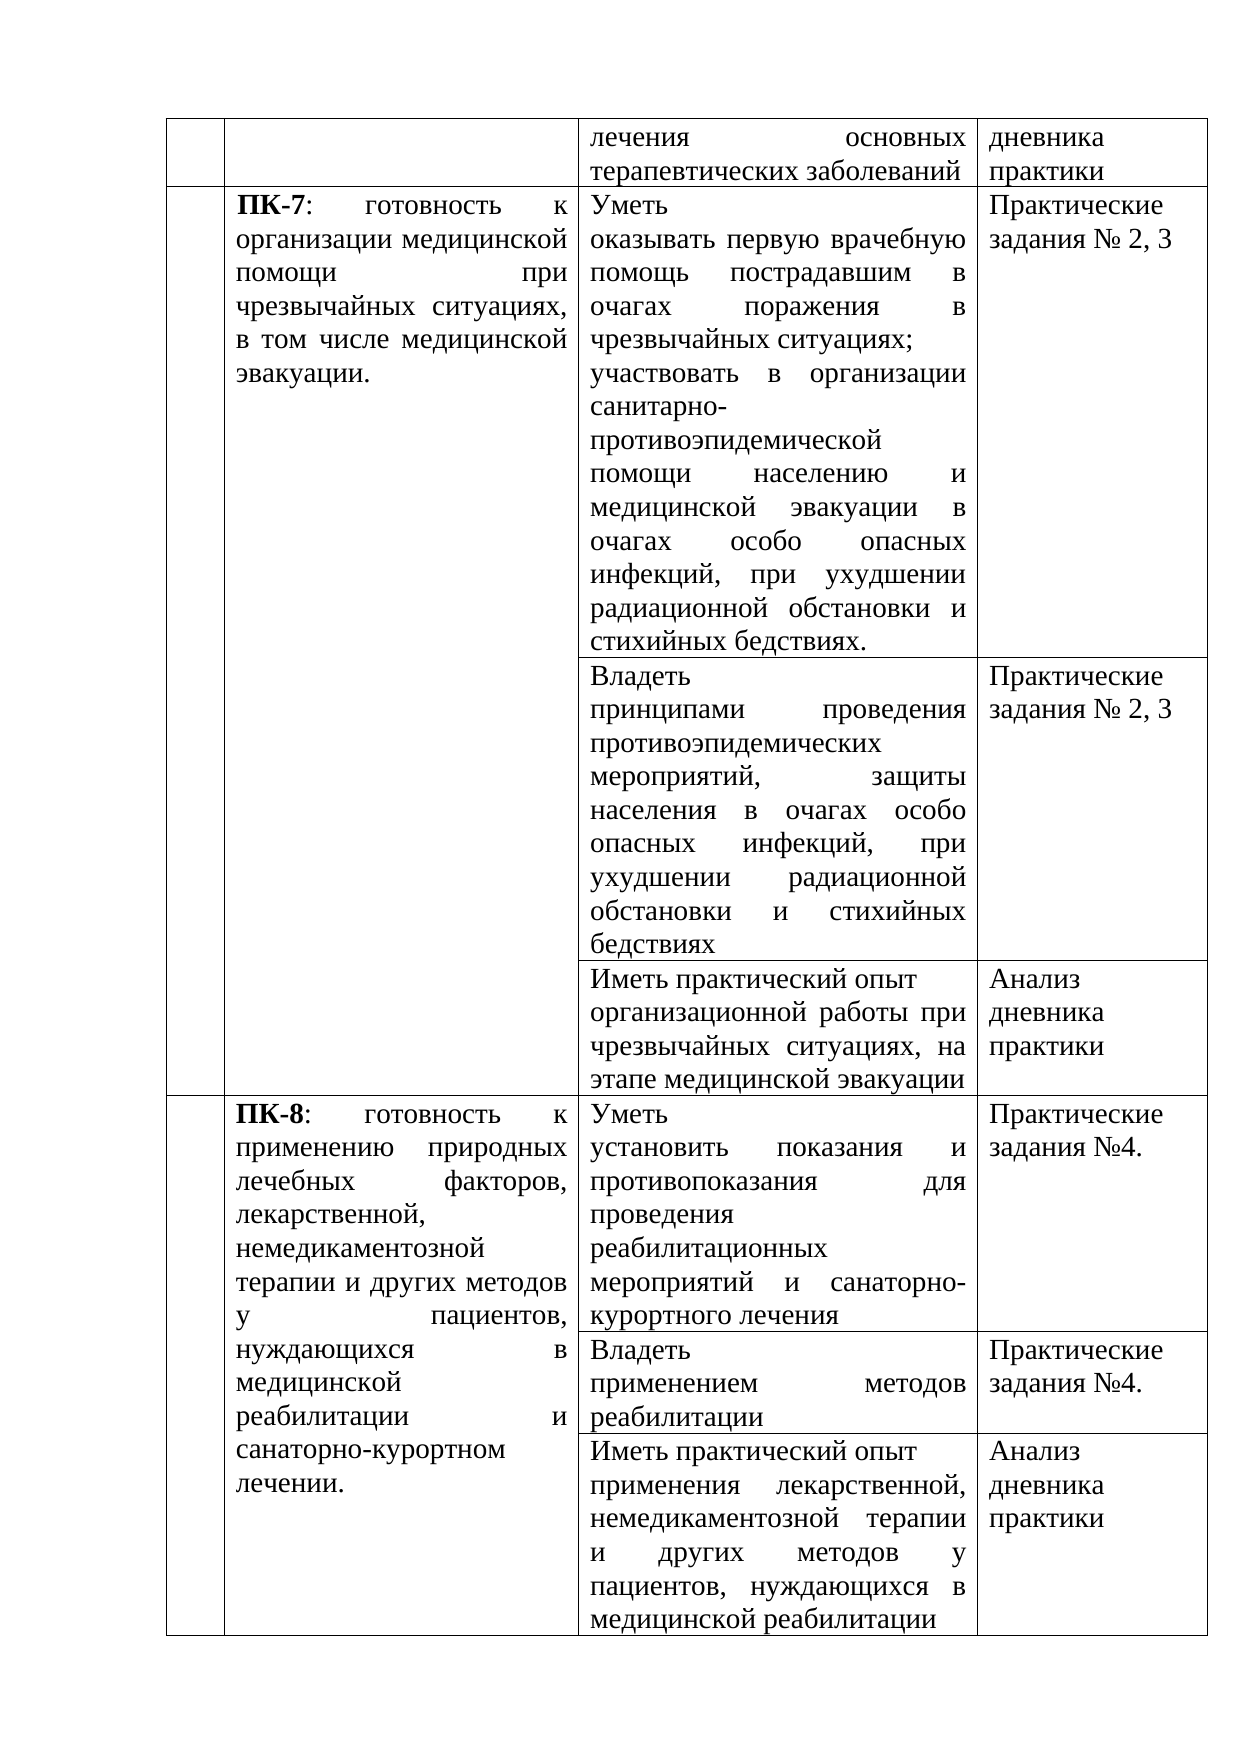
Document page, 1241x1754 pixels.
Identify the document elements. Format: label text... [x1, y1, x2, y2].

table_cell Владеть принципами проведения противоэпидемических мероприятий, защиты населения в очагах особо опасных инфекций, при ухудшении радиационной обстановки и стихийных бедствиях [579, 658, 977, 960]
table_cell Владеть применением методов реабилитации [579, 1332, 977, 1432]
table_cell [167, 1096, 224, 1635]
table_cell [167, 187, 224, 1095]
table_cell Иметь практический опыт применения лекарственной, немедикаментозной терапии и других методов у пациентов, нуждающихся в медицинской реабилитации [579, 1434, 977, 1635]
table_cell ПК-7: готовность к организации медицинской помощи при чрезвычайных ситуациях, в том числе медицинской эвакуации. [225, 187, 578, 1095]
table_cell Уметь установить показания и противопоказания для проведения реабилитационных мероприятий и санаторно-курортного лечения [579, 1096, 977, 1331]
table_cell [579, 119, 977, 186]
table_cell Уметь оказывать первую врачебную помощь пострадавшим в очагах поражения в чрезвычайных ситуациях; участвовать в организации санитарно-противоэпидемической помощи населению и медицинской эвакуации в очагах особо опасных инфекций, при ухудшении радиационной обстановки и стихийных бедствиях. [579, 187, 977, 657]
table_cell Анализ дневника практики [978, 1434, 1207, 1635]
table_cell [978, 119, 1207, 186]
table_cell Практические задания №4. [978, 1332, 1207, 1432]
table_cell Практические задания № 2, 3 [978, 658, 1207, 960]
table_cell Анализ дневника практики [978, 961, 1207, 1095]
table_cell ПК-8: готовность к применению природных лечебных факторов, лекарственной, немедикаментозной терапии и других методов у пациентов, нуждающихся в медицинской реабилитации и санаторно-курортном лечении. [225, 1096, 578, 1635]
table_cell Практические задания № 2, 3 [978, 187, 1207, 657]
table_cell Практические задания №4. [978, 1096, 1207, 1331]
table_cell Иметь практический опыт организационной работы при чрезвычайных ситуациях, на этапе медицинской эвакуации [579, 961, 977, 1095]
